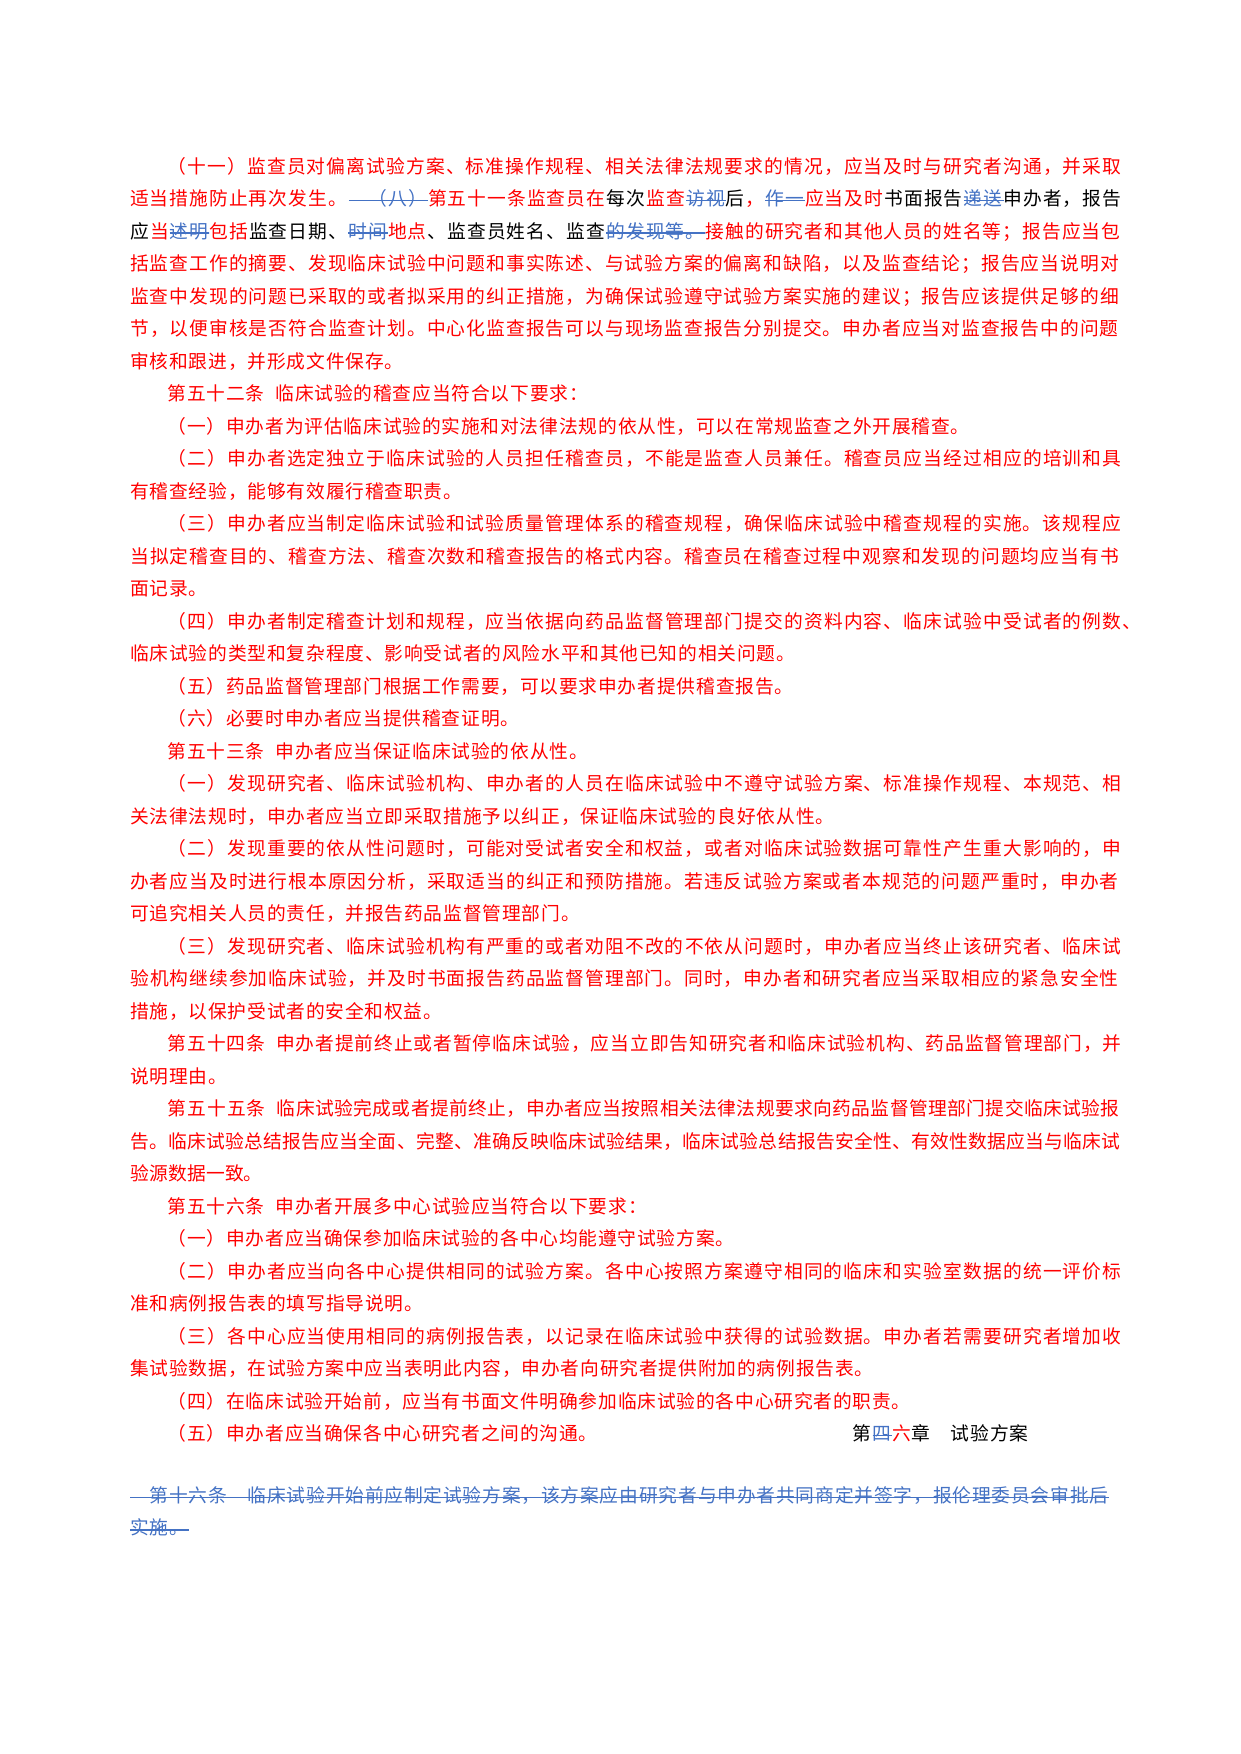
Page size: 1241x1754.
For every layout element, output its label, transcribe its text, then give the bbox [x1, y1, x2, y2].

text （四）申办者制定稽查计划和规程，应当依据向药品监督管理部门提交的资料内容、临床试验中受试者的例数、临床试验的类型和复杂程度、影响受试者的风险水平和其他已知的相关问题。 [130, 604, 1122, 669]
text （三）各中心应当使用相同的病例报告表，以记录在临床试验中获得的试验数据。申办者若需要研究者增加收集试验数据，在试验方案中应当表明此内容，申办者向研究者提供附加的病例报告表。 [130, 1319, 1122, 1384]
text （五）药品监督管理部门根据工作需要，可以要求申办者提供稽查报告。 [130, 669, 1122, 701]
text （十一）监查员对偏离试验方案、标准操作规程、相关法律法规要求的情况，应当及时与研究者沟通，并采取适当措施防止再次发生。 （八）第五十一条监查员在每次监查访视后，作一应当及时书面报告递送申办者，报告应当述明包括监查日期、时间地点、监查员姓名、监查的发现等。接触的研究者和其他人员的姓名等；报告应当包括监查工作的摘要、发现临床试验中问题和事实陈述、与试验方案的偏离和缺陷，以及监查结论；报告应当说明对监查中发现的问题已采取的或者拟采用的纠正措施，为确保试验遵守试验方案实施的建议；报告应该提供足够的细节，以便审核是否符合监查计划。中心化监查报告可以与现场监查报告分别提交。申办者应当对监查报告中的问题审核和跟进，并形成文件保存。 [130, 149, 1122, 376]
text （三）发现研究者、临床试验机构有严重的或者劝阻不改的不依从问题时，申办者应当终止该研究者、临床试验机构继续参加临床试验，并及时书面报告药品监督管理部门。同时，申办者和研究者应当采取相应的紧急安全性措施，以保护受试者的安全和权益。 [130, 929, 1122, 1026]
text （六）必要时申办者应当提供稽查证明。 [130, 701, 1122, 734]
text 第十六条 临床试验开始前应制定试验方案，该方案应由研究者与申办者共同商定并签字，报伦理委员会审批后实施。 [130, 1478, 1122, 1543]
text （五）申办者应当确保各中心研究者之间的沟通。 第四六章 试验方案 [130, 1416, 1122, 1449]
text （四）在临床试验开始前，应当有书面文件明确参加临床试验的各中心研究者的职责。 [130, 1384, 1122, 1416]
text （一）发现研究者、临床试验机构、申办者的人员在临床试验中不遵守试验方案、标准操作规程、本规范、相关法律法规时，申办者应当立即采取措施予以纠正，保证临床试验的良好依从性。 [130, 766, 1122, 831]
text 第五十四条 申办者提前终止或者暂停临床试验，应当立即告知研究者和临床试验机构、药品监督管理部门，并说明理由。 [130, 1026, 1122, 1091]
text （二）申办者选定独立于临床试验的人员担任稽查员，不能是监查人员兼任。稽查员应当经过相应的培训和具有稽查经验，能够有效履行稽查职责。 [130, 441, 1122, 506]
text 第五十二条 临床试验的稽查应当符合以下要求： [130, 376, 1122, 409]
text （三）申办者应当制定临床试验和试验质量管理体系的稽查规程，确保临床试验中稽查规程的实施。该规程应当拟定稽查目的、稽查方法、稽查次数和稽查报告的格式内容。稽查员在稽查过程中观察和发现的问题均应当有书面记录。 [130, 506, 1122, 604]
text （一）申办者应当确保参加临床试验的各中心均能遵守试验方案。 [130, 1221, 1122, 1254]
text 第五十五条 临床试验完成或者提前终止，申办者应当按照相关法律法规要求向药品监督管理部门提交临床试验报告。临床试验总结报告应当全面、完整、准确反映临床试验结果，临床试验总结报告安全性、有效性数据应当与临床试验源数据一致。 [130, 1091, 1122, 1189]
text （二）发现重要的依从性问题时，可能对受试者安全和权益，或者对临床试验数据可靠性产生重大影响的，申办者应当及时进行根本原因分析，采取适当的纠正和预防措施。若违反试验方案或者本规范的问题严重时，申办者可追究相关人员的责任，并报告药品监督管理部门。 [130, 831, 1122, 929]
text （二）申办者应当向各中心提供相同的试验方案。各中心按照方案遵守相同的临床和实验室数据的统一评价标准和病例报告表的填写指导说明。 [130, 1254, 1122, 1319]
text 第五十六条 申办者开展多中心试验应当符合以下要求： [130, 1189, 1122, 1221]
text 第五十三条 申办者应当保证临床试验的依从性。 [130, 734, 1122, 766]
text （一）申办者为评估临床试验的实施和对法律法规的依从性，可以在常规监查之外开展稽查。 [130, 409, 1122, 441]
